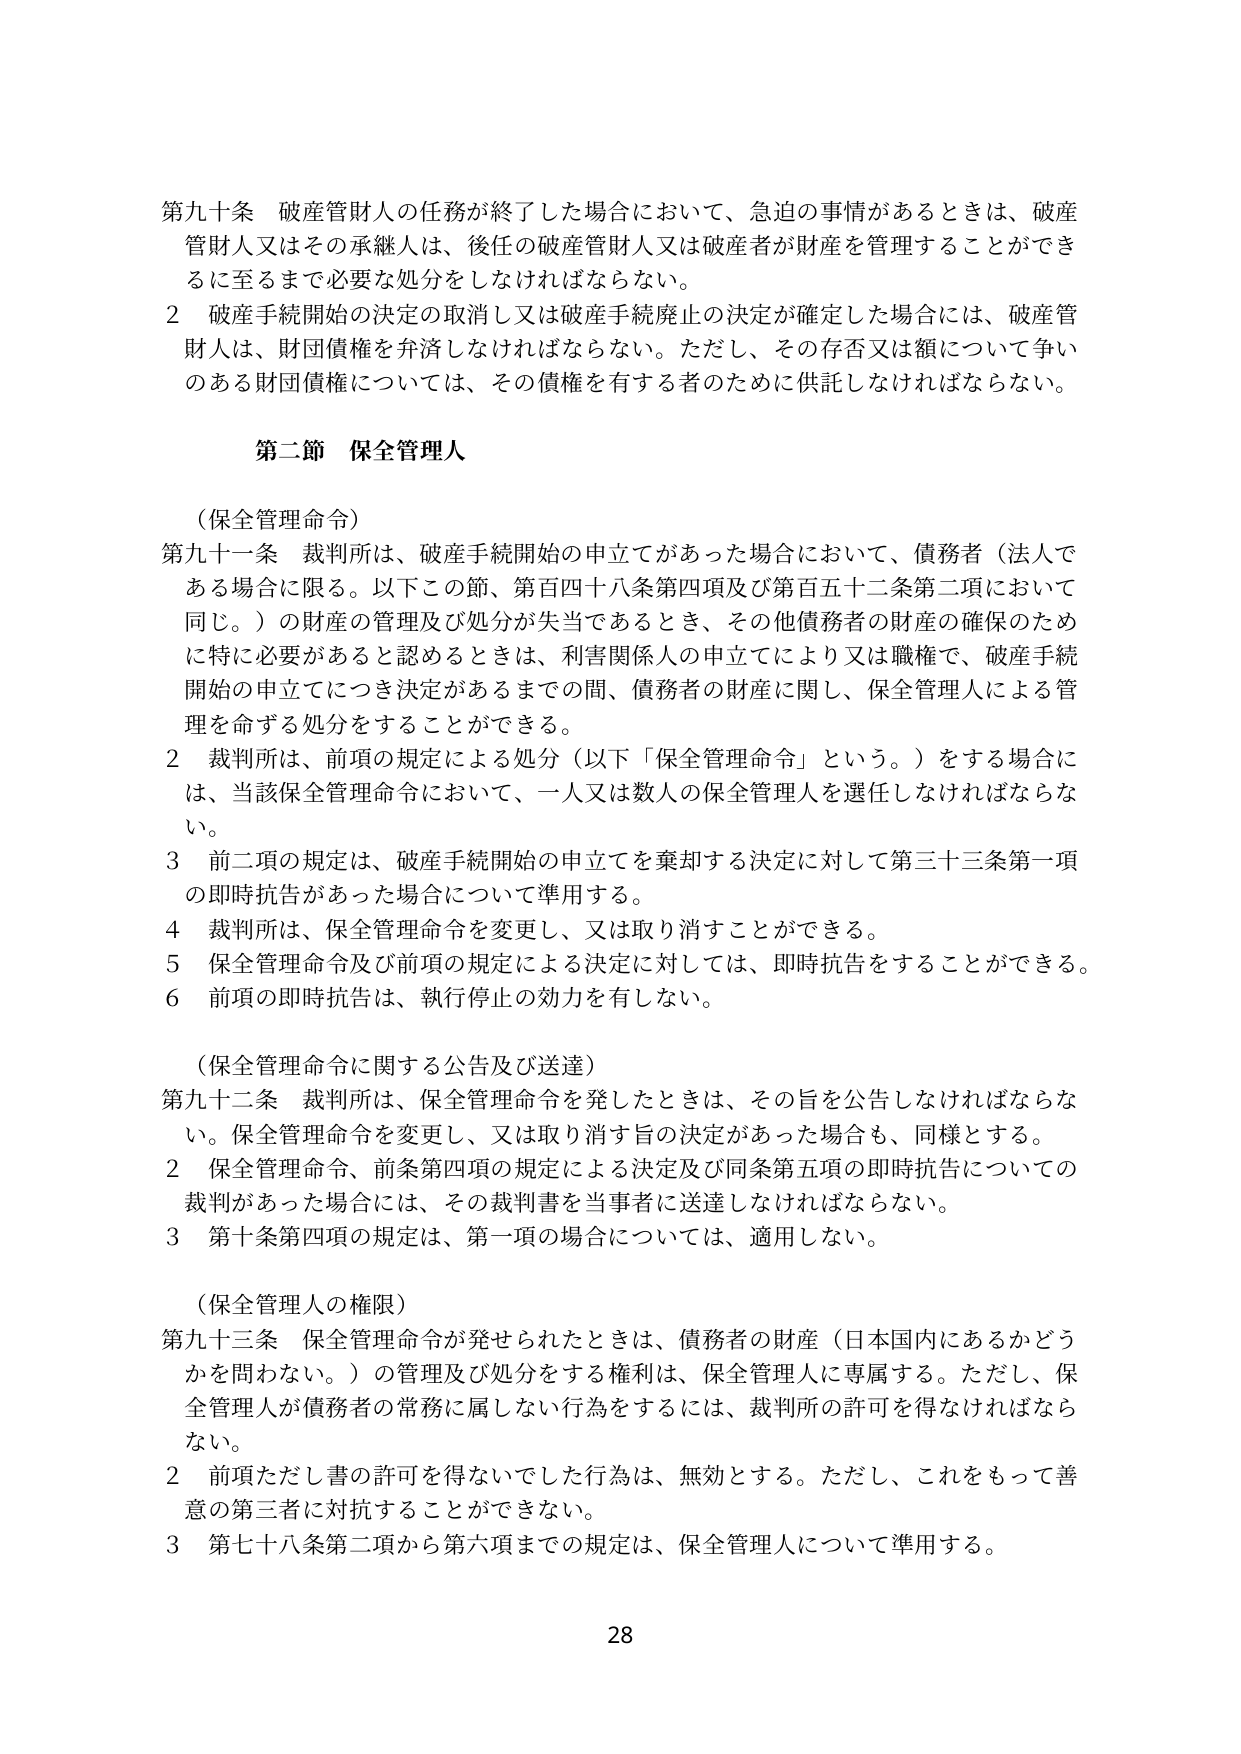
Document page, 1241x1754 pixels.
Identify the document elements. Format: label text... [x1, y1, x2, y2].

text ６ 前項の即時抗告は、執行停止の効力を有しない。 [161, 979, 1079, 1014]
text 第九十一条 裁判所は、破産手続開始の申立てがあった場合において、債務者（法人である場合に限る。以下この節、第百四十八条第四項及び第百五十二条第二項において同じ。）の財産の管理及び処分が失当であるとき、その他債務者の財産の確保のために特に必要があると認めるときは、利害関係人の申立てにより又は職権で、破産手続開始の申立てにつき決定があるまでの間、債務者の財産に関し、保全管理人による管理を命ずる処分をすることができる。 [161, 535, 1079, 740]
text ３ 第七十八条第二項から第六項までの規定は、保全管理人について準用する。 [161, 1526, 1079, 1560]
text ２ 裁判所は、前項の規定による処分（以下「保全管理命令」という。）をする場合には、当該保全管理命令において、一人又は数人の保全管理人を選任しなければならない。 [161, 740, 1079, 843]
text ３ 前二項の規定は、破産手続開始の申立てを棄却する決定に対して第三十三条第一項の即時抗告があった場合について準用する。 [161, 843, 1079, 911]
text 第九十三条 保全管理命令が発せられたときは、債務者の財産（日本国内にあるかどうかを問わない。）の管理及び処分をする権利は、保全管理人に専属する。ただし、保全管理人が債務者の常務に属しない行為をするには、裁判所の許可を得なければならない。 [161, 1321, 1079, 1458]
text 第九十条 破産管財人の任務が終了した場合において、急迫の事情があるときは、破産管財人又はその承継人は、後任の破産管財人又は破産者が財産を管理することができるに至るまで必要な処分をしなければならない。 [161, 194, 1079, 296]
text ３ 第十条第四項の規定は、第一項の場合については、適用しない。 [161, 1219, 1079, 1253]
text （保全管理命令に関する公告及び送達） [184, 1048, 1079, 1082]
text ５ 保全管理命令及び前項の規定による決定に対しては、即時抗告をすることができる。 [161, 945, 1079, 979]
text ２ 前項ただし書の許可を得ないでした行為は、無効とする。ただし、これをもって善意の第三者に対抗することができない。 [161, 1458, 1079, 1526]
text （保全管理命令） [184, 501, 1079, 535]
text ２ 破産手続開始の決定の取消し又は破産手続廃止の決定が確定した場合には、破産管財人は、財団債権を弁済しなければならない。ただし、その存否又は額について争いのある財団債権については、その債権を有する者のために供託しなければならない。 [161, 296, 1079, 399]
text ４ 裁判所は、保全管理命令を変更し、又は取り消すことができる。 [161, 911, 1079, 945]
text 第二節 保全管理人 [253, 433, 1079, 467]
text ２ 保全管理命令、前条第四項の規定による決定及び同条第五項の即時抗告についての裁判があった場合には、その裁判書を当事者に送達しなければならない。 [161, 1150, 1079, 1219]
text （保全管理人の権限） [184, 1287, 1079, 1321]
text 第九十二条 裁判所は、保全管理命令を発したときは、その旨を公告しなければならない。保全管理命令を変更し、又は取り消す旨の決定があった場合も、同様とする。 [161, 1082, 1079, 1150]
